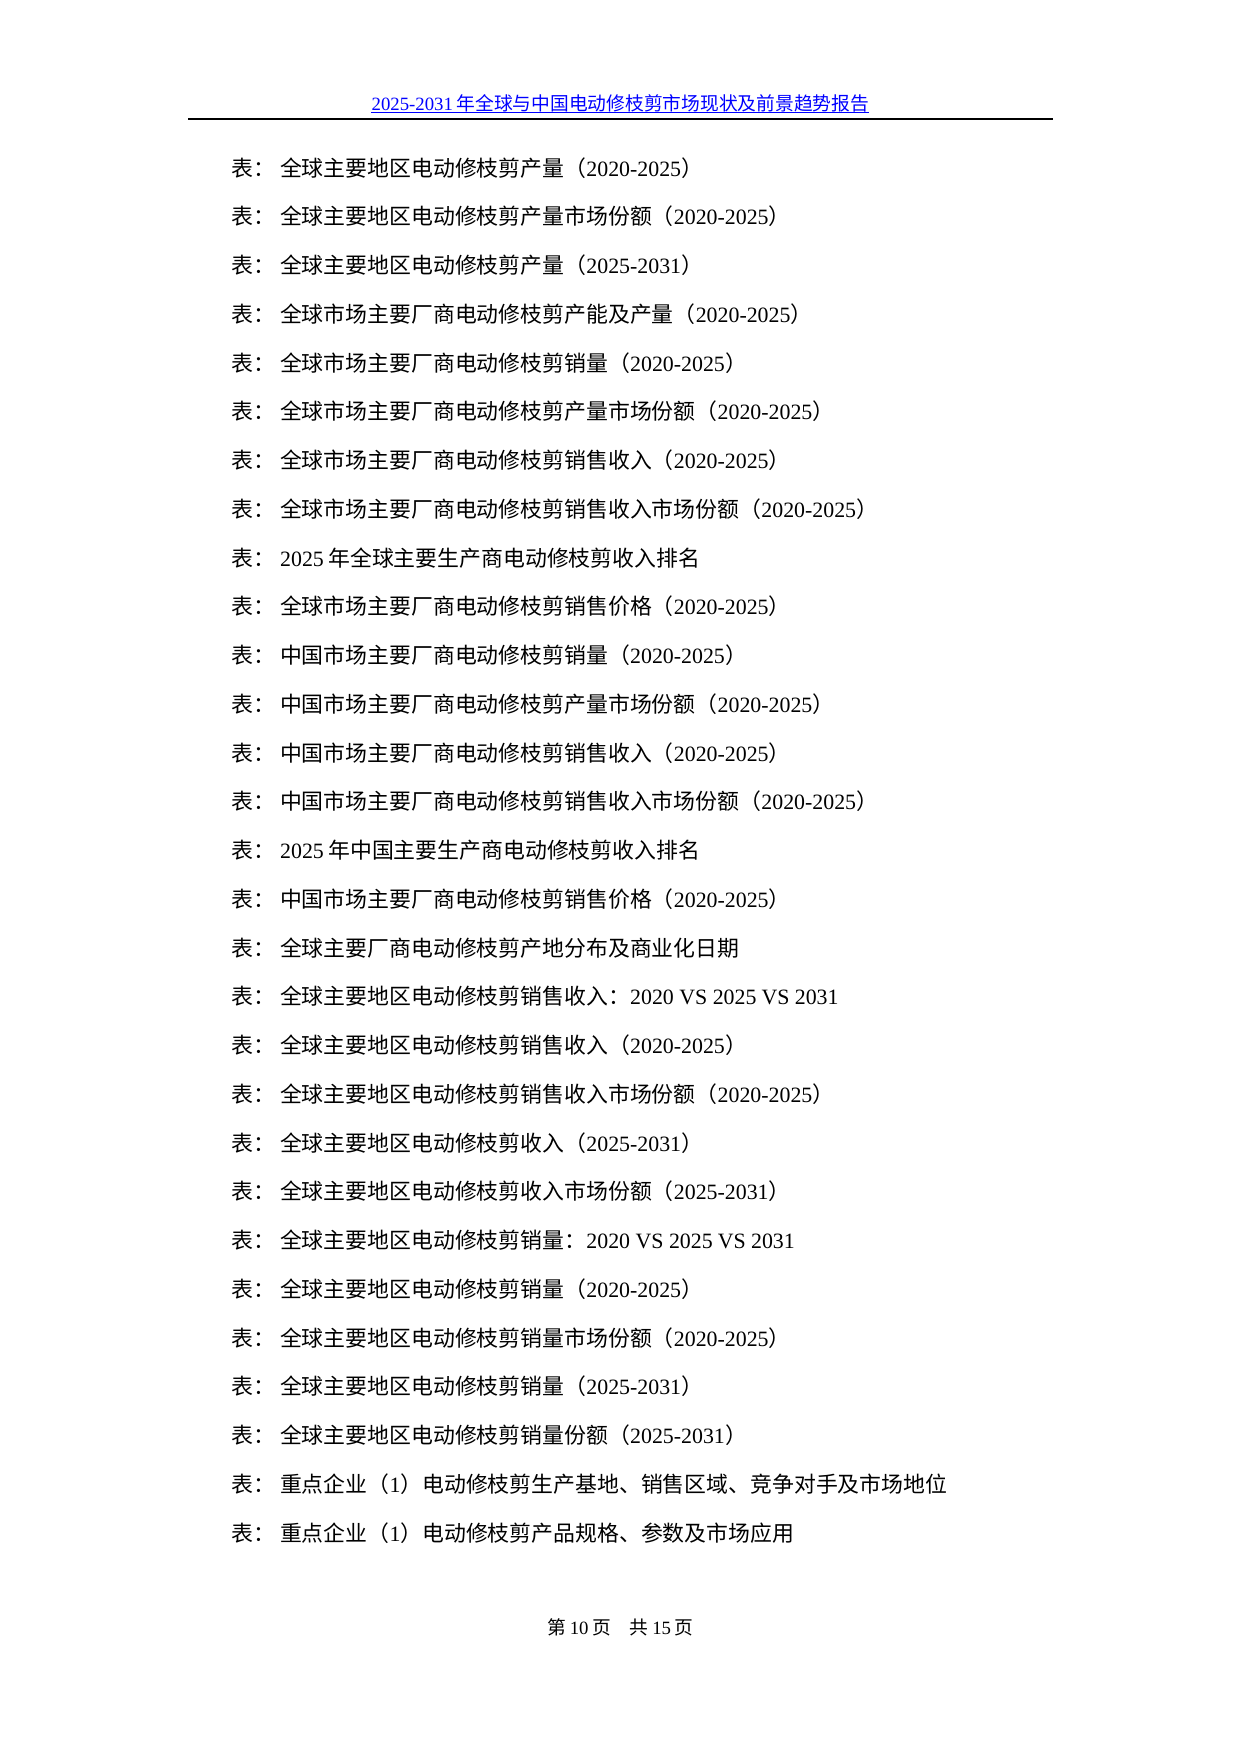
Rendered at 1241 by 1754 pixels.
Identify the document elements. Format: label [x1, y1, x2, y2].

text [187, 150, 1053, 1548]
